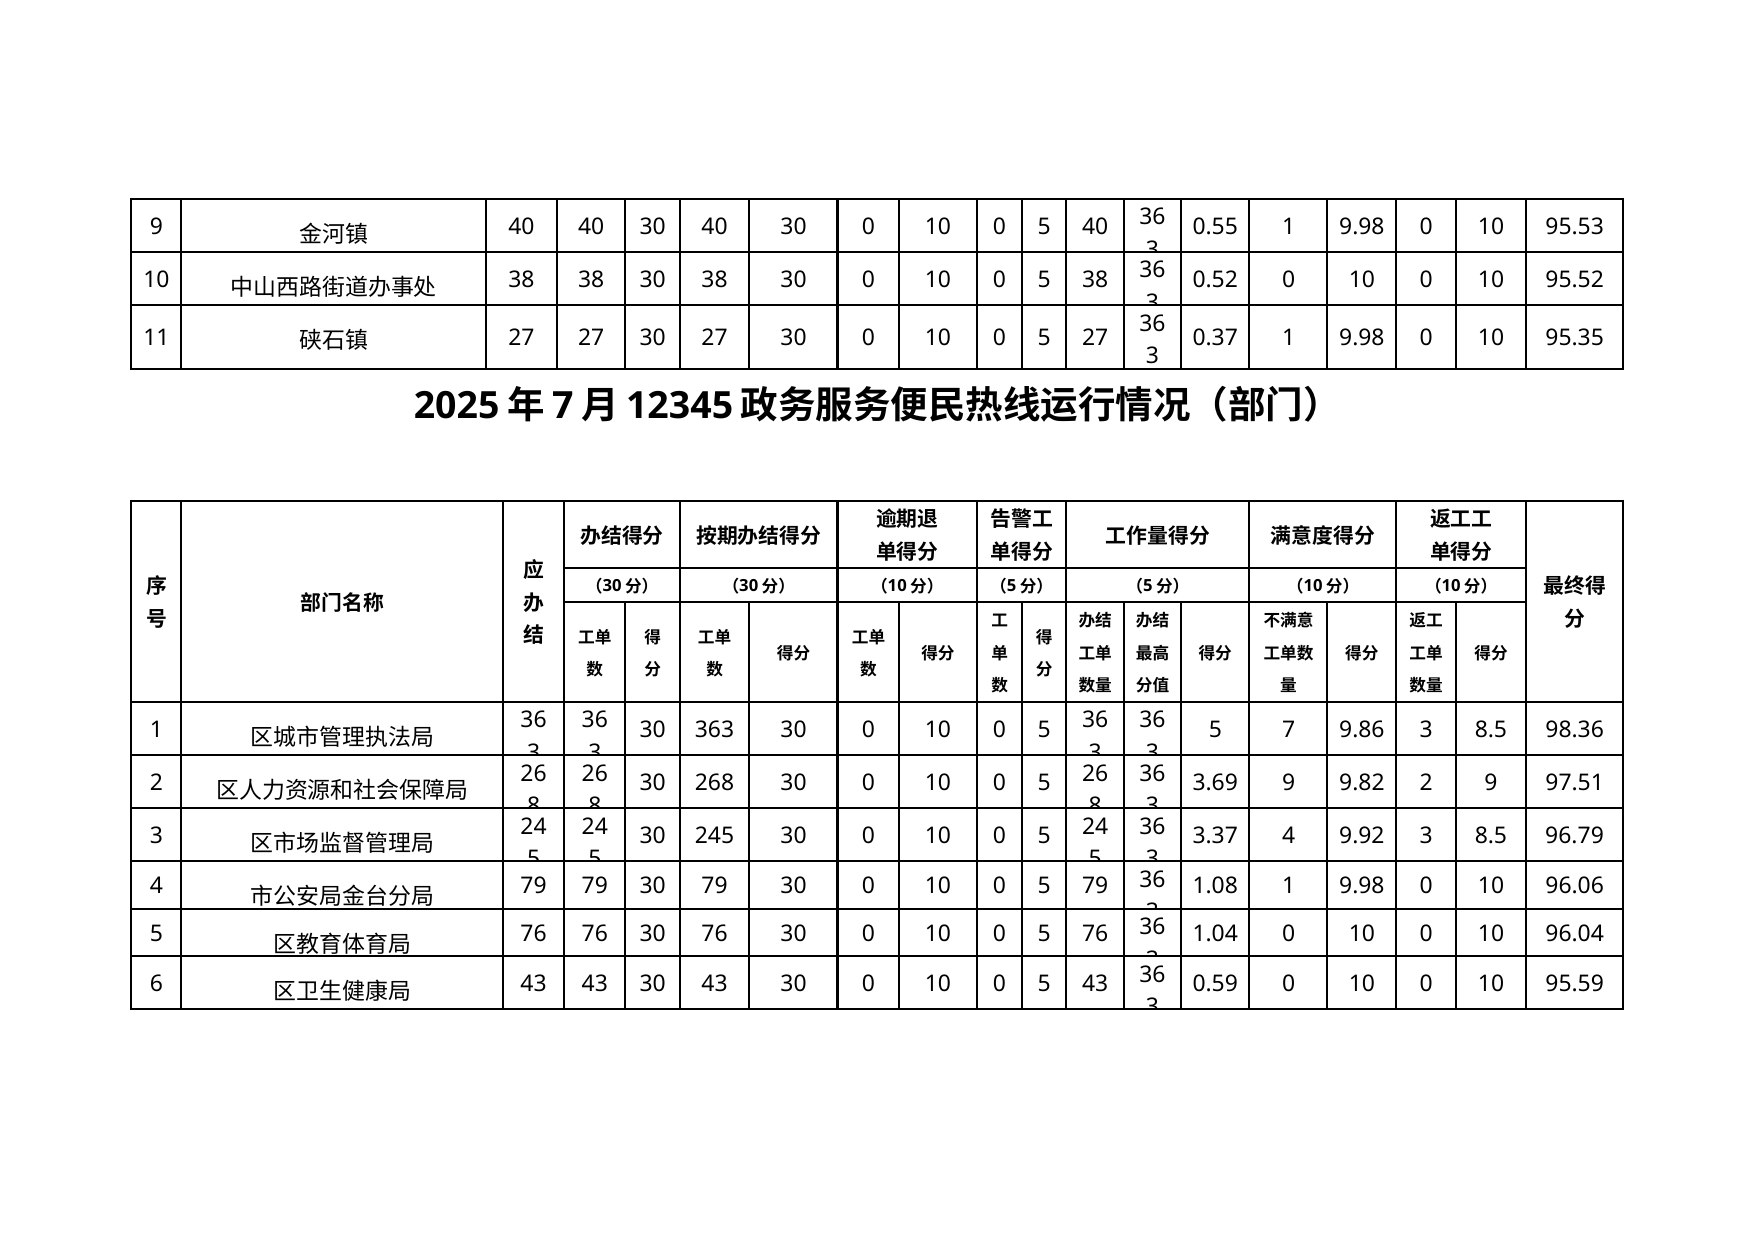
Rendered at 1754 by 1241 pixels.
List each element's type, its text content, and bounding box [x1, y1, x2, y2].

table_cell 7 [1250, 703, 1326, 754]
table_cell 30 [626, 910, 679, 955]
table_cell 0 [839, 862, 898, 907]
table_cell 硖石镇 [182, 306, 485, 367]
table_cell 0 [1250, 910, 1326, 955]
table_cell 27 [1067, 306, 1123, 367]
table_cell 363 [1125, 306, 1180, 367]
table_cell 10 [132, 253, 180, 304]
table_cell 0 [978, 200, 1021, 251]
table_cell 11 [132, 306, 180, 367]
table_cell 0 [978, 957, 1021, 1008]
table_cell 9.82 [1328, 756, 1395, 807]
table_cell 30 [750, 253, 836, 304]
table_cell 0 [978, 253, 1021, 304]
table_cell 1.04 [1182, 910, 1248, 955]
table_cell 363 [1125, 756, 1180, 807]
table_cell 0.37 [1182, 306, 1248, 367]
table_cell 0 [839, 756, 898, 807]
table_cell 40 [681, 200, 748, 251]
table_cell 0 [839, 306, 898, 367]
table_header 满意度得分 [1250, 502, 1395, 567]
table_cell 0.55 [1182, 200, 1248, 251]
table_cell 5 [1023, 809, 1065, 860]
table_cell 0 [978, 809, 1021, 860]
table_cell 10 [900, 910, 976, 955]
table_cell 3 [1397, 809, 1455, 860]
table_cell 363 [1125, 862, 1180, 907]
table_cell 43 [565, 957, 624, 1008]
table_cell （30分） [681, 569, 836, 601]
table_cell 2 [1397, 756, 1455, 807]
table_cell 0 [839, 703, 898, 754]
table_cell 268 [681, 756, 748, 807]
table_cell 3.69 [1182, 756, 1248, 807]
table_cell 10 [1457, 306, 1525, 367]
table_cell 40 [1067, 200, 1123, 251]
table_cell 76 [565, 910, 624, 955]
table_cell 9.98 [1328, 200, 1395, 251]
table_cell 9.98 [1328, 306, 1395, 367]
table_cell 30 [626, 957, 679, 1008]
table_cell 76 [681, 910, 748, 955]
table_cell 0 [1397, 910, 1455, 955]
table_cell 区人力资源和社会保障局 [182, 756, 502, 807]
table_cell 30 [626, 809, 679, 860]
table_cell 0 [978, 756, 1021, 807]
table_cell 5 [1182, 703, 1248, 754]
table_cell 10 [900, 703, 976, 754]
table_cell 245 [1067, 809, 1123, 860]
table_cell 得分 [1328, 603, 1395, 701]
table_cell 工单数 [839, 603, 898, 701]
table_cell 10 [1457, 200, 1525, 251]
table_cell 43 [1067, 957, 1123, 1008]
table_cell 0 [1397, 306, 1455, 367]
table_cell 0 [839, 910, 898, 955]
table_cell 10 [1328, 910, 1395, 955]
table_cell 76 [504, 910, 563, 955]
table_cell 96.04 [1527, 910, 1622, 955]
table_cell 10 [1457, 862, 1525, 907]
table_cell 10 [900, 756, 976, 807]
table_cell （10分） [1397, 569, 1525, 601]
table_cell 10 [900, 809, 976, 860]
table_cell 区卫生健康局 [182, 957, 502, 1008]
table_cell 不满意 工单数量 [1250, 603, 1326, 701]
table_cell 10 [1328, 253, 1395, 304]
table_cell 5 [1023, 910, 1065, 955]
table_cell 5 [1023, 703, 1065, 754]
table_cell 0 [1397, 200, 1455, 251]
table_cell 30 [626, 306, 679, 367]
table_cell 9.86 [1328, 703, 1395, 754]
table_header 序号 [132, 502, 180, 701]
table_cell 6 [132, 957, 180, 1008]
table_cell 268 [565, 756, 624, 807]
table_cell 30 [626, 862, 679, 907]
table_cell 363 [1125, 957, 1180, 1008]
table_cell 返工工单 数量 [1397, 603, 1455, 701]
table_header 返工工 单得分 [1397, 502, 1525, 567]
table_cell 40 [558, 200, 624, 251]
table_cell 30 [750, 957, 836, 1008]
table_cell 0.52 [1182, 253, 1248, 304]
table_cell 8.5 [1457, 809, 1525, 860]
table_cell 区城市管理执法局 [182, 703, 502, 754]
table_cell 79 [1067, 862, 1123, 907]
table_cell 363 [1125, 703, 1180, 754]
table_cell 工单数 [978, 603, 1021, 701]
table_cell 0 [978, 306, 1021, 367]
table_cell 9 [1457, 756, 1525, 807]
table_cell 工单数 [565, 603, 624, 701]
table_cell 98.36 [1527, 703, 1622, 754]
table_cell 5 [132, 910, 180, 955]
table_cell 10 [1328, 957, 1395, 1008]
text 2025年7月12345政务服务便民热线运行情况（部门） [150, 370, 1604, 434]
table_cell 10 [1457, 253, 1525, 304]
table_cell 38 [558, 253, 624, 304]
table_cell 得分 [750, 603, 836, 701]
table_cell 30 [750, 756, 836, 807]
table_cell 0 [978, 862, 1021, 907]
table_cell 0 [978, 703, 1021, 754]
table_cell 96.06 [1527, 862, 1622, 907]
table_cell （5分） [1067, 569, 1248, 601]
table_cell 5 [1023, 862, 1065, 907]
table_cell 得分 [1182, 603, 1248, 701]
table_cell 27 [558, 306, 624, 367]
table_cell 0.59 [1182, 957, 1248, 1008]
table_cell 363 [681, 703, 748, 754]
table_cell 中山西路街道办事处 [182, 253, 485, 304]
table_cell 1 [1250, 200, 1326, 251]
table_cell 0 [839, 200, 898, 251]
table_cell 4 [1250, 809, 1326, 860]
table_cell 43 [681, 957, 748, 1008]
table_cell 268 [504, 756, 563, 807]
table_cell 办结最高分值 [1125, 603, 1180, 701]
table_cell 10 [900, 862, 976, 907]
table_cell 97.51 [1527, 756, 1622, 807]
table_cell 5 [1023, 756, 1065, 807]
table_cell 得分 [1457, 603, 1525, 701]
table_cell （10分） [839, 569, 976, 601]
table_cell 5 [1023, 957, 1065, 1008]
table_cell 96.79 [1527, 809, 1622, 860]
table_cell 得分 [1023, 603, 1065, 701]
table_cell 9.98 [1328, 862, 1395, 907]
table_cell 3 [132, 809, 180, 860]
table_cell 3 [1397, 703, 1455, 754]
table_cell （10分） [1250, 569, 1395, 601]
table_header 逾期退 单得分 [839, 502, 976, 567]
table_cell 43 [504, 957, 563, 1008]
table_cell 76 [1067, 910, 1123, 955]
table_cell 95.59 [1527, 957, 1622, 1008]
table_cell 38 [487, 253, 556, 304]
table_cell 8.5 [1457, 703, 1525, 754]
table_cell 30 [626, 253, 679, 304]
table_cell 10 [900, 306, 976, 367]
table_cell 2 [132, 756, 180, 807]
table_cell 5 [1023, 200, 1065, 251]
table_cell 得分 [626, 603, 679, 701]
table_cell 79 [565, 862, 624, 907]
table_cell 区市场监督管理局 [182, 809, 502, 860]
table_cell 30 [750, 200, 836, 251]
table_cell 4 [132, 862, 180, 907]
table_cell 0 [1397, 253, 1455, 304]
table_cell 30 [626, 200, 679, 251]
table_cell 95.35 [1527, 306, 1622, 367]
table_cell 245 [565, 809, 624, 860]
table_cell 95.52 [1527, 253, 1622, 304]
table_cell 38 [1067, 253, 1123, 304]
table_cell 30 [626, 703, 679, 754]
table_cell 9 [1250, 756, 1326, 807]
table_header 按期办结得分 [681, 502, 836, 567]
table_cell 0 [1397, 957, 1455, 1008]
table_cell （5分） [978, 569, 1065, 601]
table_cell 79 [504, 862, 563, 907]
table_header 最终得分 [1527, 502, 1622, 701]
table_cell 40 [487, 200, 556, 251]
table_cell 245 [504, 809, 563, 860]
table_cell 得分 [900, 603, 976, 701]
table_header 工作量得分 [1067, 502, 1248, 567]
table_cell 10 [900, 957, 976, 1008]
table_cell 363 [565, 703, 624, 754]
table_cell 27 [487, 306, 556, 367]
table_cell 区教育体育局 [182, 910, 502, 955]
table_cell 363 [1125, 253, 1180, 304]
table_cell 363 [1125, 809, 1180, 860]
table_cell 10 [1457, 910, 1525, 955]
table_header 告警工单得分 [978, 502, 1065, 567]
table_header 办结得分 [565, 502, 679, 567]
table_cell 10 [900, 200, 976, 251]
table_cell 3.37 [1182, 809, 1248, 860]
table_cell 1.08 [1182, 862, 1248, 907]
table_cell 79 [681, 862, 748, 907]
table_cell 10 [1457, 957, 1525, 1008]
table_cell 363 [1125, 200, 1180, 251]
table_cell 30 [626, 756, 679, 807]
table_cell 金河镇 [182, 200, 485, 251]
table_cell 30 [750, 703, 836, 754]
table_cell 9 [132, 200, 180, 251]
table_cell 10 [900, 253, 976, 304]
table_cell 1 [1250, 306, 1326, 367]
table_cell 0 [839, 809, 898, 860]
table_cell 0 [839, 957, 898, 1008]
table_cell 市公安局金台分局 [182, 862, 502, 907]
table_cell 363 [1125, 910, 1180, 955]
table_cell 0 [978, 910, 1021, 955]
table_cell 27 [681, 306, 748, 367]
table_cell 95.53 [1527, 200, 1622, 251]
table_cell 30 [750, 910, 836, 955]
table_cell 363 [504, 703, 563, 754]
table_cell 1 [1250, 862, 1326, 907]
table_cell 办结工单数量 [1067, 603, 1123, 701]
table_cell （30分） [565, 569, 679, 601]
table_cell 245 [681, 809, 748, 860]
table_cell 30 [750, 809, 836, 860]
table_cell 0 [1250, 957, 1326, 1008]
table_cell 0 [1250, 253, 1326, 304]
table_cell 5 [1023, 253, 1065, 304]
table_cell 363 [1067, 703, 1123, 754]
table_cell 1 [132, 703, 180, 754]
table_cell 9.92 [1328, 809, 1395, 860]
table_cell 38 [681, 253, 748, 304]
table_cell 0 [1397, 862, 1455, 907]
table_cell 5 [1023, 306, 1065, 367]
table_cell 0 [839, 253, 898, 304]
table_header 应办结 [504, 502, 563, 701]
table_cell 30 [750, 306, 836, 367]
table_cell 30 [750, 862, 836, 907]
table_cell 工单数 [681, 603, 748, 701]
table_cell 268 [1067, 756, 1123, 807]
table_header 部门名称 [182, 502, 502, 701]
